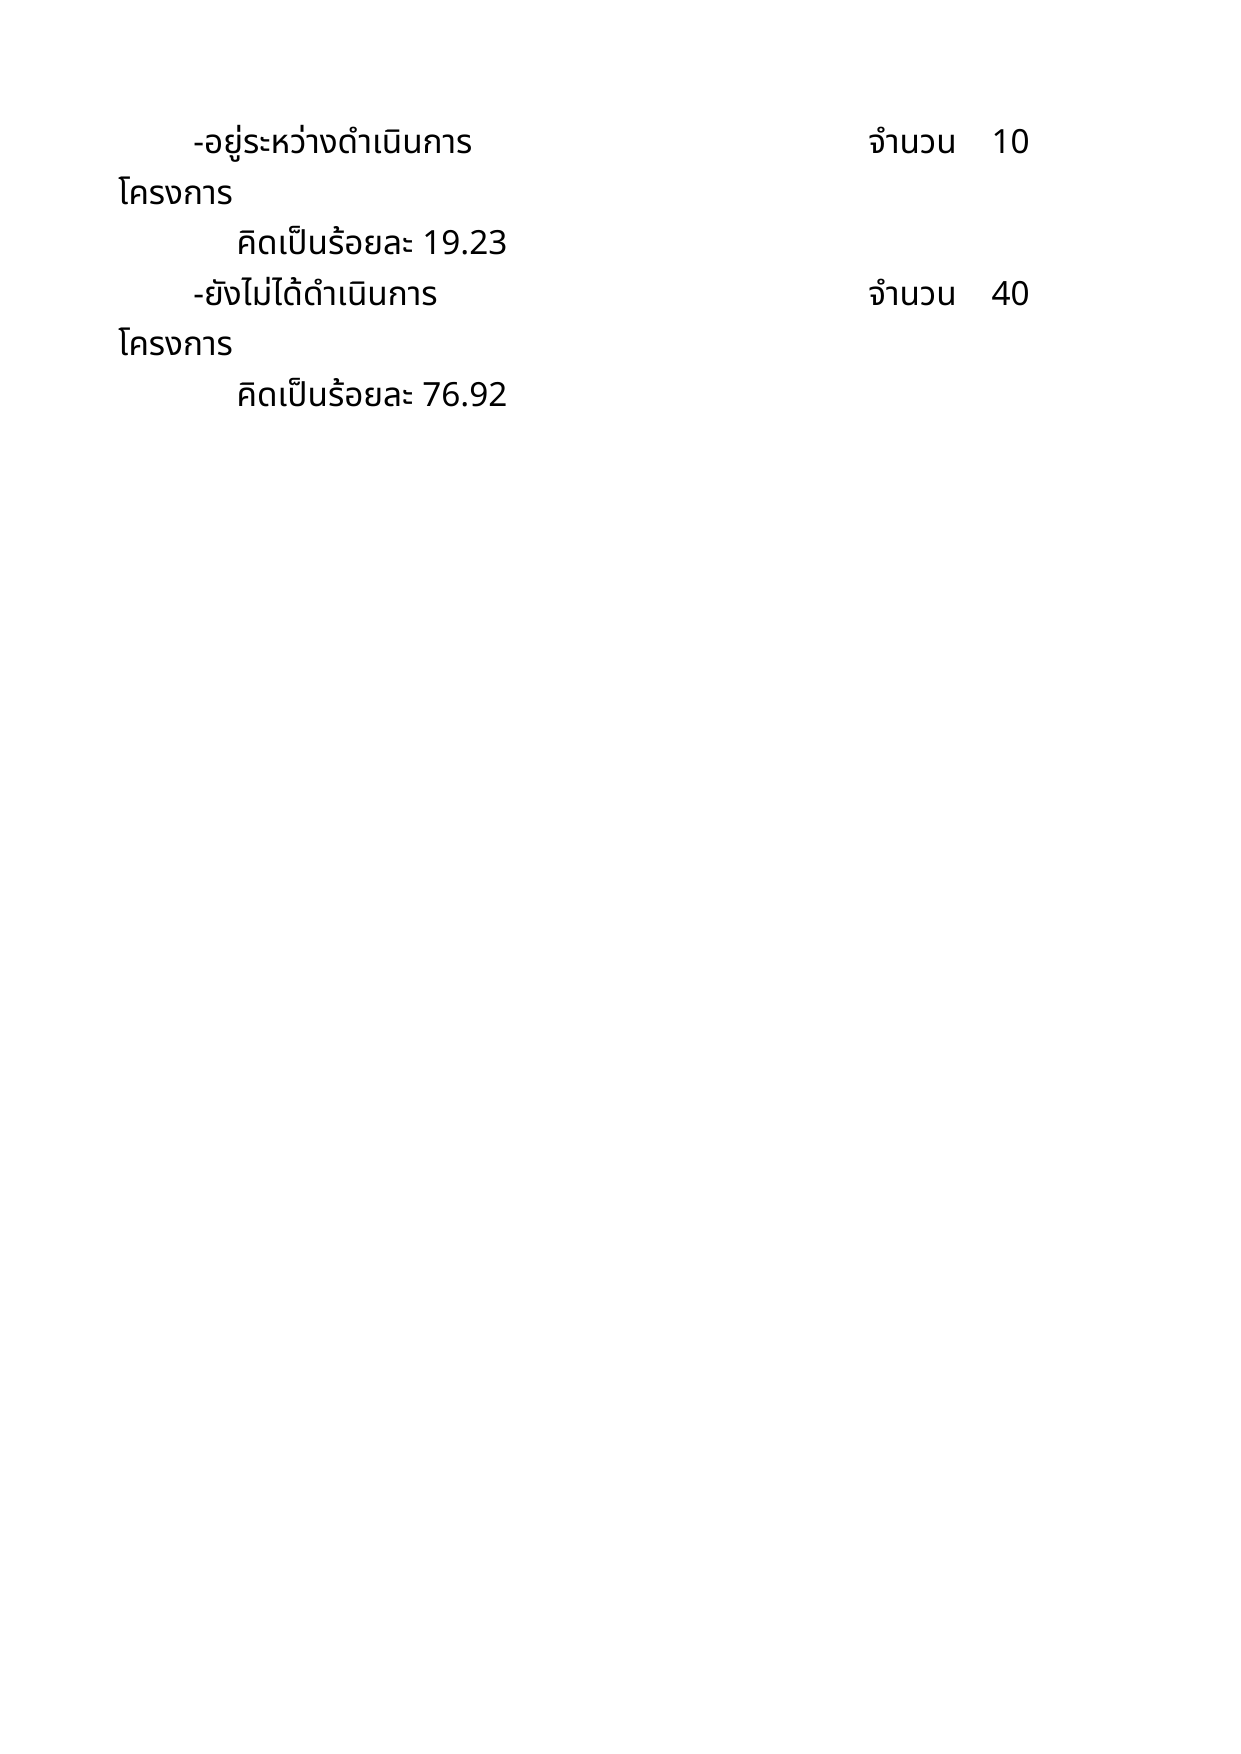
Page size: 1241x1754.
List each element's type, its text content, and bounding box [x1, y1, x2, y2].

text คิดเป็นร้อยละ 19.23 [118, 219, 1152, 270]
text -ยังไม่ได้ดำเนินการ จำนวน 40 โครงการ [118, 270, 1152, 371]
text คิดเป็นร้อยละ 76.92 [118, 371, 1152, 421]
text -อยู่ระหว่างดำเนินการ จำนวน 10 โครงการ [118, 118, 1152, 219]
